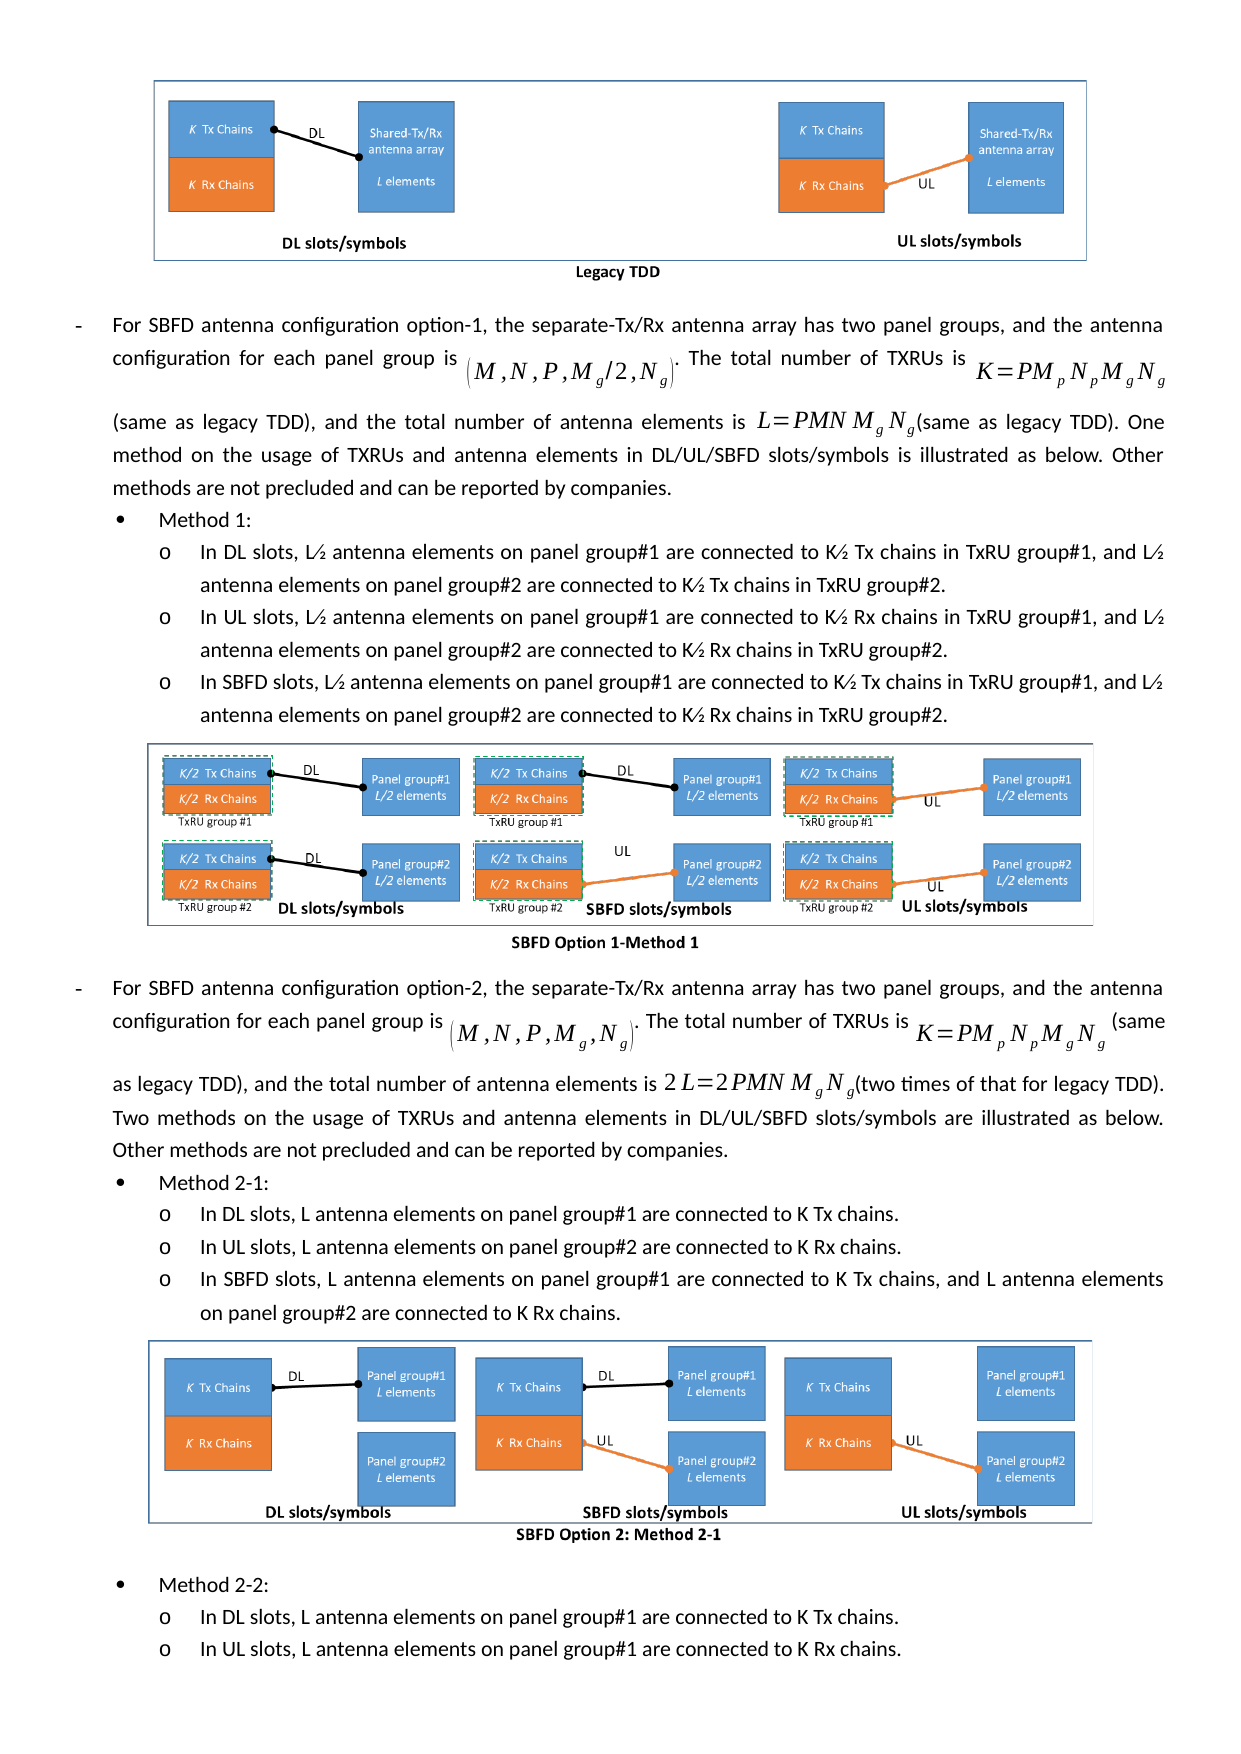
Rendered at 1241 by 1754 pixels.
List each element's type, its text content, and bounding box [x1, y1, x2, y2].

list In DL slots, L antenna elements on panel group#1 are connected to K Tx chains. [158, 1198, 1165, 1231]
list Method 2-1: [117, 1166, 1165, 1198]
list In DL slots, L⁄2 antenna elements on panel group#1 are connected to K⁄2 Tx chains in TxRU group#1, and L⁄2 antenna elements on panel group#2 are connected to K⁄2 Tx chains in TxRU group#2. [158, 536, 1165, 601]
list In UL slots, L⁄2 antenna elements on panel group#1 are connected to K⁄2 Rx chains in TxRU group#1, and L⁄2 antenna elements on panel group#2 are connected to K⁄2 Rx chains in TxRU group#2. [158, 601, 1165, 666]
picture [148, 1340, 1093, 1556]
list In SBFD slots, L⁄2 antenna elements on panel group#1 are connected to K⁄2 Tx chains in TxRU group#1, and L⁄2 antenna elements on panel group#2 are connected to K⁄2 Rx chains in TxRU group#2. [158, 666, 1165, 731]
list In DL slots, L antenna elements on panel group#1 are connected to K Tx chains. [158, 1601, 1165, 1633]
picture [147, 743, 1094, 964]
list Method 2-2: [117, 1568, 1165, 1601]
list For SBFD antenna configuration option-2, the separate-Tx/Rx antenna array has two panel groups, and the antenna configuration for each panel group is . The total number of TXRUs is (same as legacy TDD), and the total number of antenna elements is (two times of that for legacy TDD). Two methods on the usage of TXRUs and antenna elements in DL/UL/SBFD slots/symbols are illustrated as below. Other methods are not precluded and can be reported by companies. [75, 971, 1165, 1166]
list Method 1: [117, 503, 1165, 536]
list For SBFD antenna configuration option-1, the separate-Tx/Rx antenna array has two panel groups, and the antenna configuration for each panel group is . The total number of TXRUs is (same as legacy TDD), and the total number of antenna elements is (same as legacy TDD). One method on the usage of TXRUs and antenna elements in DL/UL/SBFD slots/symbols is illustrated as below. Other methods are not precluded and can be reported by companies. [75, 308, 1165, 503]
list In UL slots, L antenna elements on panel group#1 are connected to K Rx chains. [158, 1633, 1165, 1666]
picture [153, 80, 1087, 293]
list In UL slots, L antenna elements on panel group#2 are connected to K Rx chains. [158, 1231, 1165, 1263]
